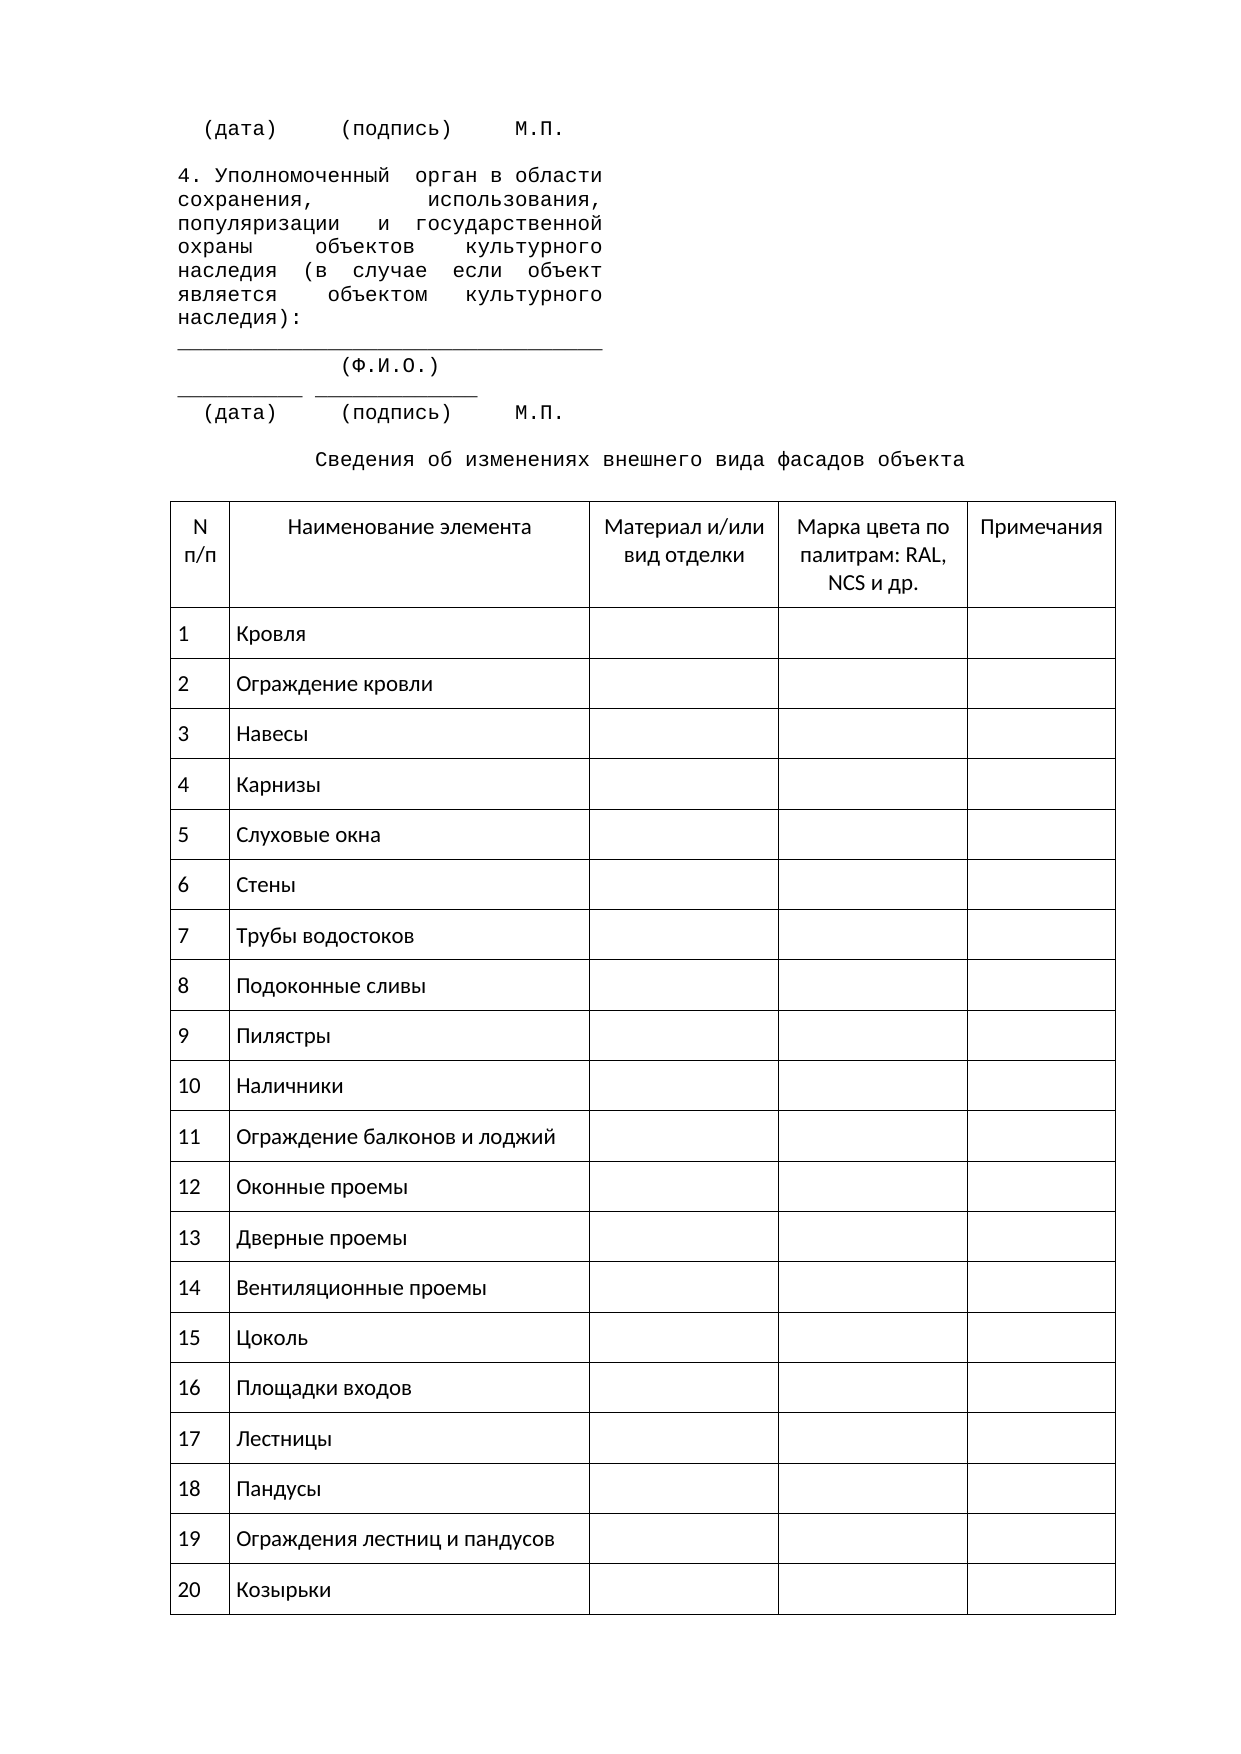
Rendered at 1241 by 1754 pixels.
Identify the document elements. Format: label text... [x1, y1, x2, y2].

table_cell 14 [171, 1262, 229, 1312]
table_cell Наличники [230, 1061, 589, 1110]
table_cell [779, 1464, 967, 1513]
text является объектом культурного [177, 284, 1152, 307]
table_cell [590, 910, 778, 959]
text охраны объектов культурного [177, 236, 1152, 260]
table_cell 5 [171, 810, 229, 859]
table_header Материал и/или вид отделки [590, 502, 778, 607]
table_cell Слуховые окна [230, 810, 589, 859]
table_cell [590, 1162, 778, 1211]
table_cell Дверные проемы [230, 1212, 589, 1261]
table_cell [968, 759, 1115, 808]
table_cell [968, 860, 1115, 909]
table_cell [590, 1011, 778, 1060]
text __________________________________ [177, 331, 1152, 354]
table_cell Цоколь [230, 1313, 589, 1362]
table_cell [779, 860, 967, 909]
table_cell [779, 1162, 967, 1211]
table_cell 8 [171, 960, 229, 1010]
table_cell 1 [171, 608, 229, 657]
table_cell [779, 1011, 967, 1060]
table_cell [968, 1564, 1115, 1613]
table_cell 2 [171, 659, 229, 708]
table_cell 20 [171, 1564, 229, 1613]
table_cell [590, 608, 778, 657]
table_cell [968, 1464, 1115, 1513]
table_cell [968, 1111, 1115, 1161]
table_cell 11 [171, 1111, 229, 1161]
table_header Наименование элемента [230, 502, 589, 607]
table_cell [779, 960, 967, 1010]
table_cell [779, 1564, 967, 1613]
table_cell Оконные проемы [230, 1162, 589, 1211]
table_cell [779, 1413, 967, 1462]
text популяризации и государственной [177, 213, 1152, 236]
table_cell [590, 1363, 778, 1412]
table_cell [779, 1514, 967, 1563]
table_cell 3 [171, 709, 229, 758]
table_cell [779, 1313, 967, 1362]
table_cell [968, 910, 1115, 959]
table_cell [779, 608, 967, 657]
table_cell Стены [230, 860, 589, 909]
table_cell 4 [171, 759, 229, 808]
text Сведения об изменениях внешнего вида фасадов объекта [177, 449, 1152, 473]
table_cell [968, 1363, 1115, 1412]
table_cell 19 [171, 1514, 229, 1563]
table_cell [968, 1061, 1115, 1110]
table_cell [590, 1413, 778, 1462]
table_cell [779, 659, 967, 708]
table_cell Ограждения лестниц и пандусов [230, 1514, 589, 1563]
table_cell [968, 960, 1115, 1010]
text 4. Уполномоченный орган в области [177, 165, 1152, 189]
table_cell [779, 910, 967, 959]
table_cell Трубы водостоков [230, 910, 589, 959]
table_cell [590, 810, 778, 859]
table_cell [590, 1111, 778, 1161]
table_cell [968, 810, 1115, 859]
table_cell Пандусы [230, 1464, 589, 1513]
table_cell [968, 1313, 1115, 1362]
table_cell Вентиляционные проемы [230, 1262, 589, 1312]
table_cell [779, 810, 967, 859]
table_cell 18 [171, 1464, 229, 1513]
table_cell [590, 659, 778, 708]
table_cell Козырьки [230, 1564, 589, 1613]
text наследия): [177, 307, 1152, 331]
table_cell [968, 1262, 1115, 1312]
table_cell 10 [171, 1061, 229, 1110]
table_cell [590, 1514, 778, 1563]
table_cell [779, 1262, 967, 1312]
table_cell 17 [171, 1413, 229, 1462]
table_cell [590, 1262, 778, 1312]
table_cell [779, 709, 967, 758]
table_cell 9 [171, 1011, 229, 1060]
table_cell Карнизы [230, 759, 589, 808]
table_cell Кровля [230, 608, 589, 657]
table_cell 6 [171, 860, 229, 909]
table_cell [590, 1061, 778, 1110]
table_cell Ограждение кровли [230, 659, 589, 708]
table_cell [590, 709, 778, 758]
table_cell Навесы [230, 709, 589, 758]
table_header Примечания [968, 502, 1115, 607]
text __________ _____________ [177, 378, 1152, 402]
table_cell [590, 1212, 778, 1261]
table_cell [968, 1212, 1115, 1261]
table_cell [779, 1061, 967, 1110]
table_cell [779, 1363, 967, 1412]
table_cell 13 [171, 1212, 229, 1261]
text наследия (в случае если объект [177, 260, 1152, 284]
table_header Марка цвета по палитрам: RAL, NCS и др. [779, 502, 967, 607]
table_cell Пилястры [230, 1011, 589, 1060]
table_cell [779, 1212, 967, 1261]
text сохранения, использования, [177, 189, 1152, 213]
table_cell [968, 1514, 1115, 1563]
table_cell [590, 1464, 778, 1513]
table_cell [590, 1564, 778, 1613]
table_cell [968, 608, 1115, 657]
table_cell [968, 659, 1115, 708]
table_cell [779, 1111, 967, 1161]
table_cell [590, 1313, 778, 1362]
table_cell [968, 1162, 1115, 1211]
table_cell [590, 860, 778, 909]
table_cell 15 [171, 1313, 229, 1362]
table_cell [590, 759, 778, 808]
table_cell Подоконные сливы [230, 960, 589, 1010]
text (дата) (подпись) М.П. [177, 402, 1152, 426]
table_cell Лестницы [230, 1413, 589, 1462]
table_cell Площадки входов [230, 1363, 589, 1412]
text (дата) (подпись) М.П. [177, 118, 1152, 142]
table_cell Ограждение балконов и лоджий [230, 1111, 589, 1161]
table_cell [968, 1011, 1115, 1060]
table_cell [968, 1413, 1115, 1462]
table_cell [968, 709, 1115, 758]
table_cell 12 [171, 1162, 229, 1211]
table_header N п/п [171, 502, 229, 607]
table_cell [779, 759, 967, 808]
table_cell 7 [171, 910, 229, 959]
text (Ф.И.О.) [177, 354, 1152, 378]
table_cell 16 [171, 1363, 229, 1412]
table_cell [590, 960, 778, 1010]
